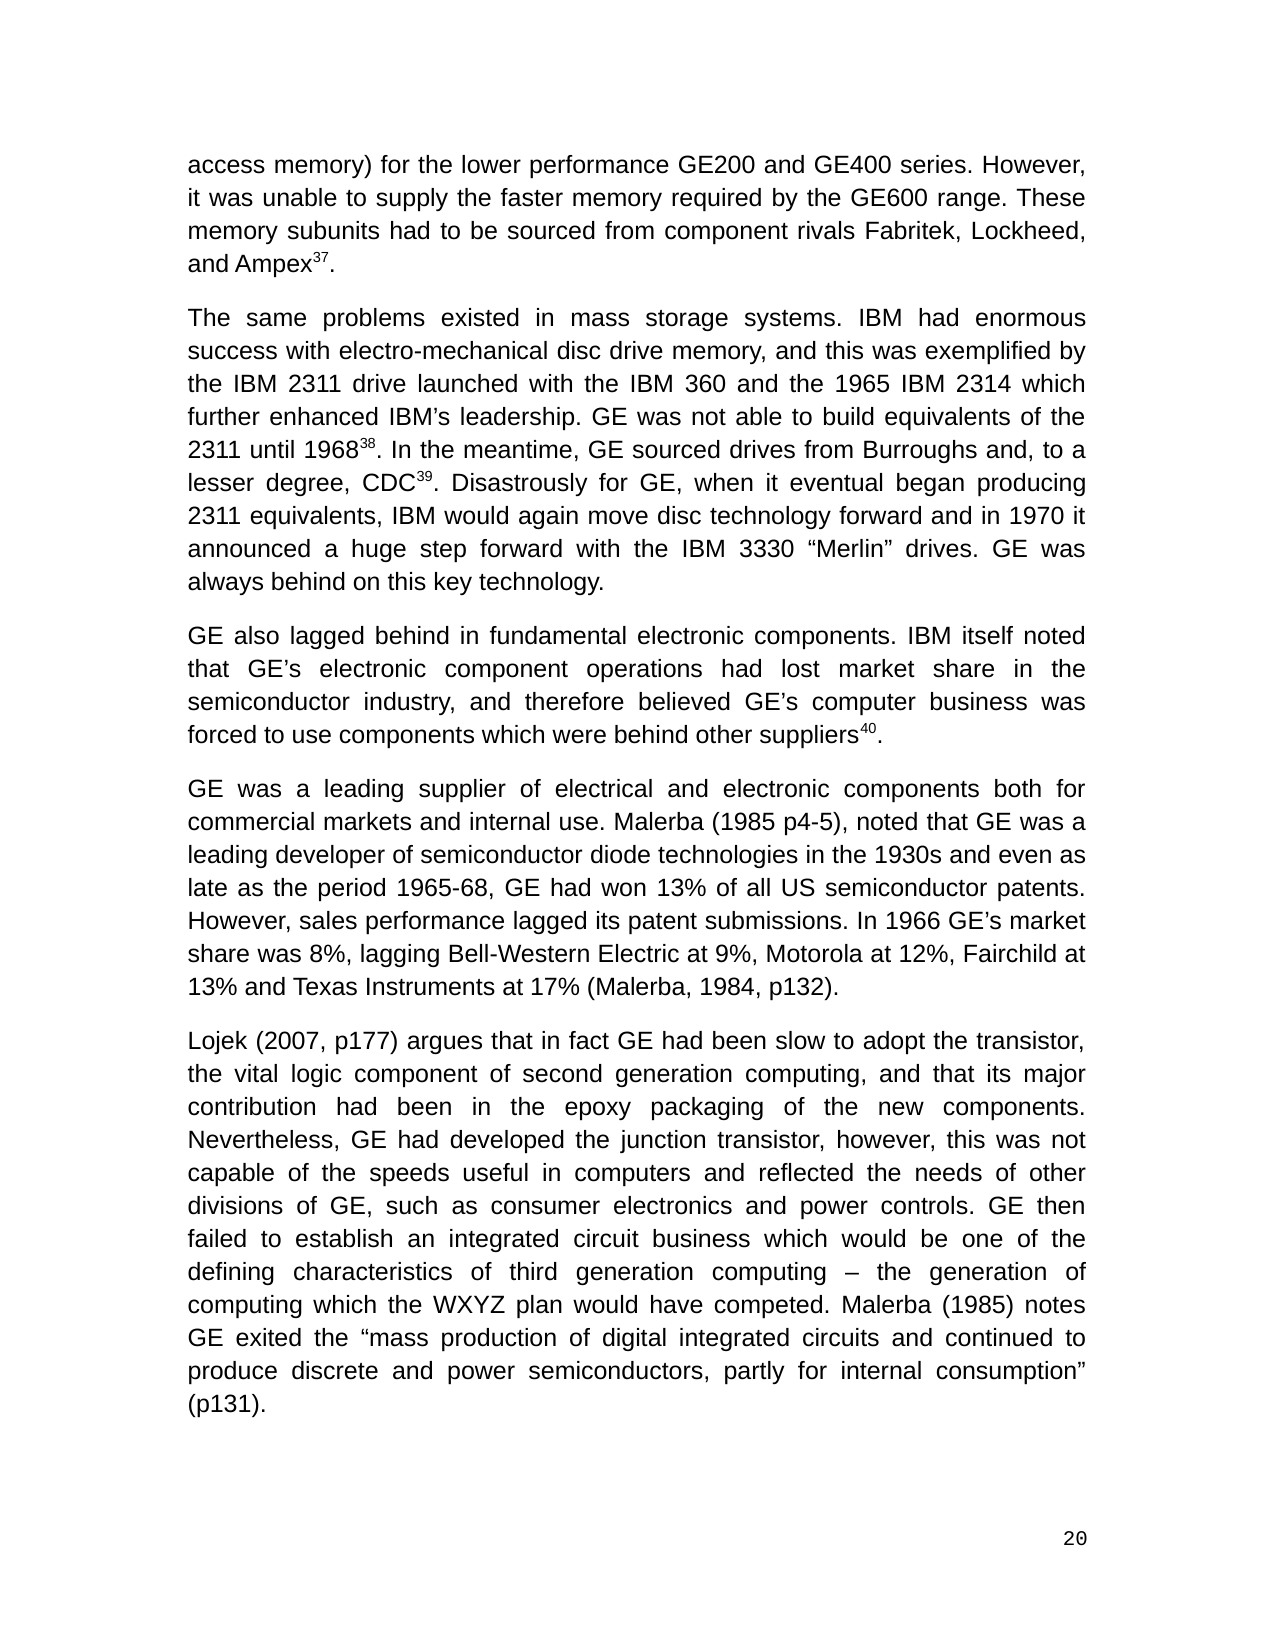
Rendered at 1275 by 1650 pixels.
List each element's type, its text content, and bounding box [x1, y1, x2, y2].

text The same problems existed in mass storage systems. IBM had enormous success with electro-mechanical disc drive memory, and this was exemplified by the IBM 2311 drive launched with the IBM 360 and the 1965 IBM 2314 which further enhanced IBM’s leadership. GE was not able to build equivalents of the 2311 until 1968. In the meantime, GE sourced drives from Burroughs and, to a lesser degree, CDC. Disastrously for GE, when it eventual began producing 2311 equivalents, IBM would again move disc technology forward and in 1970 it announced a huge step forward with the IBM 3330 “Merlin” drives. GE was always behind on this key technology. [187, 303, 1087, 596]
text GE also lagged behind in fundamental electronic components. IBM itself noted that GE’s electronic component operations had lost market share in the semiconductor industry, and therefore believed GE’s computer business was forced to use components which were behind other suppliers. [187, 621, 1087, 749]
text GE was a leading supplier of electrical and electronic components both for commercial markets and internal use. Malerba (1985 p4-5), noted that GE was a leading developer of semiconductor diode technologies in the 1930s and even as late as the period 1965-68, GE had won 13% of all US semiconductor patents. However, sales performance lagged its patent submissions. In 1966 GE’s market share was 8%, lagging Bell-Western Electric at 9%, Motorola at 12%, Fairchild at 13% and Texas Instruments at 17% (Malerba, 1984, p132). [187, 774, 1087, 1001]
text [187, 150, 1087, 278]
text Lojek (2007, p177) argues that in fact GE had been slow to adopt the transistor, the vital logic component of second generation computing, and that its major contribution had been in the epoxy packaging of the new components. Nevertheless, GE had developed the junction transistor, however, this was not capable of the speeds useful in computers and reflected the needs of other divisions of GE, such as consumer electronics and power controls. GE then failed to establish an integrated circuit business which would be one of the defining characteristics of third generation computing – the generation of computing which the WXYZ plan would have competed. Malerba (1985) notes GE exited the “mass production of digital integrated circuits and continued to produce discrete and power semiconductors, partly for internal consumption” (p131). [187, 1026, 1087, 1418]
